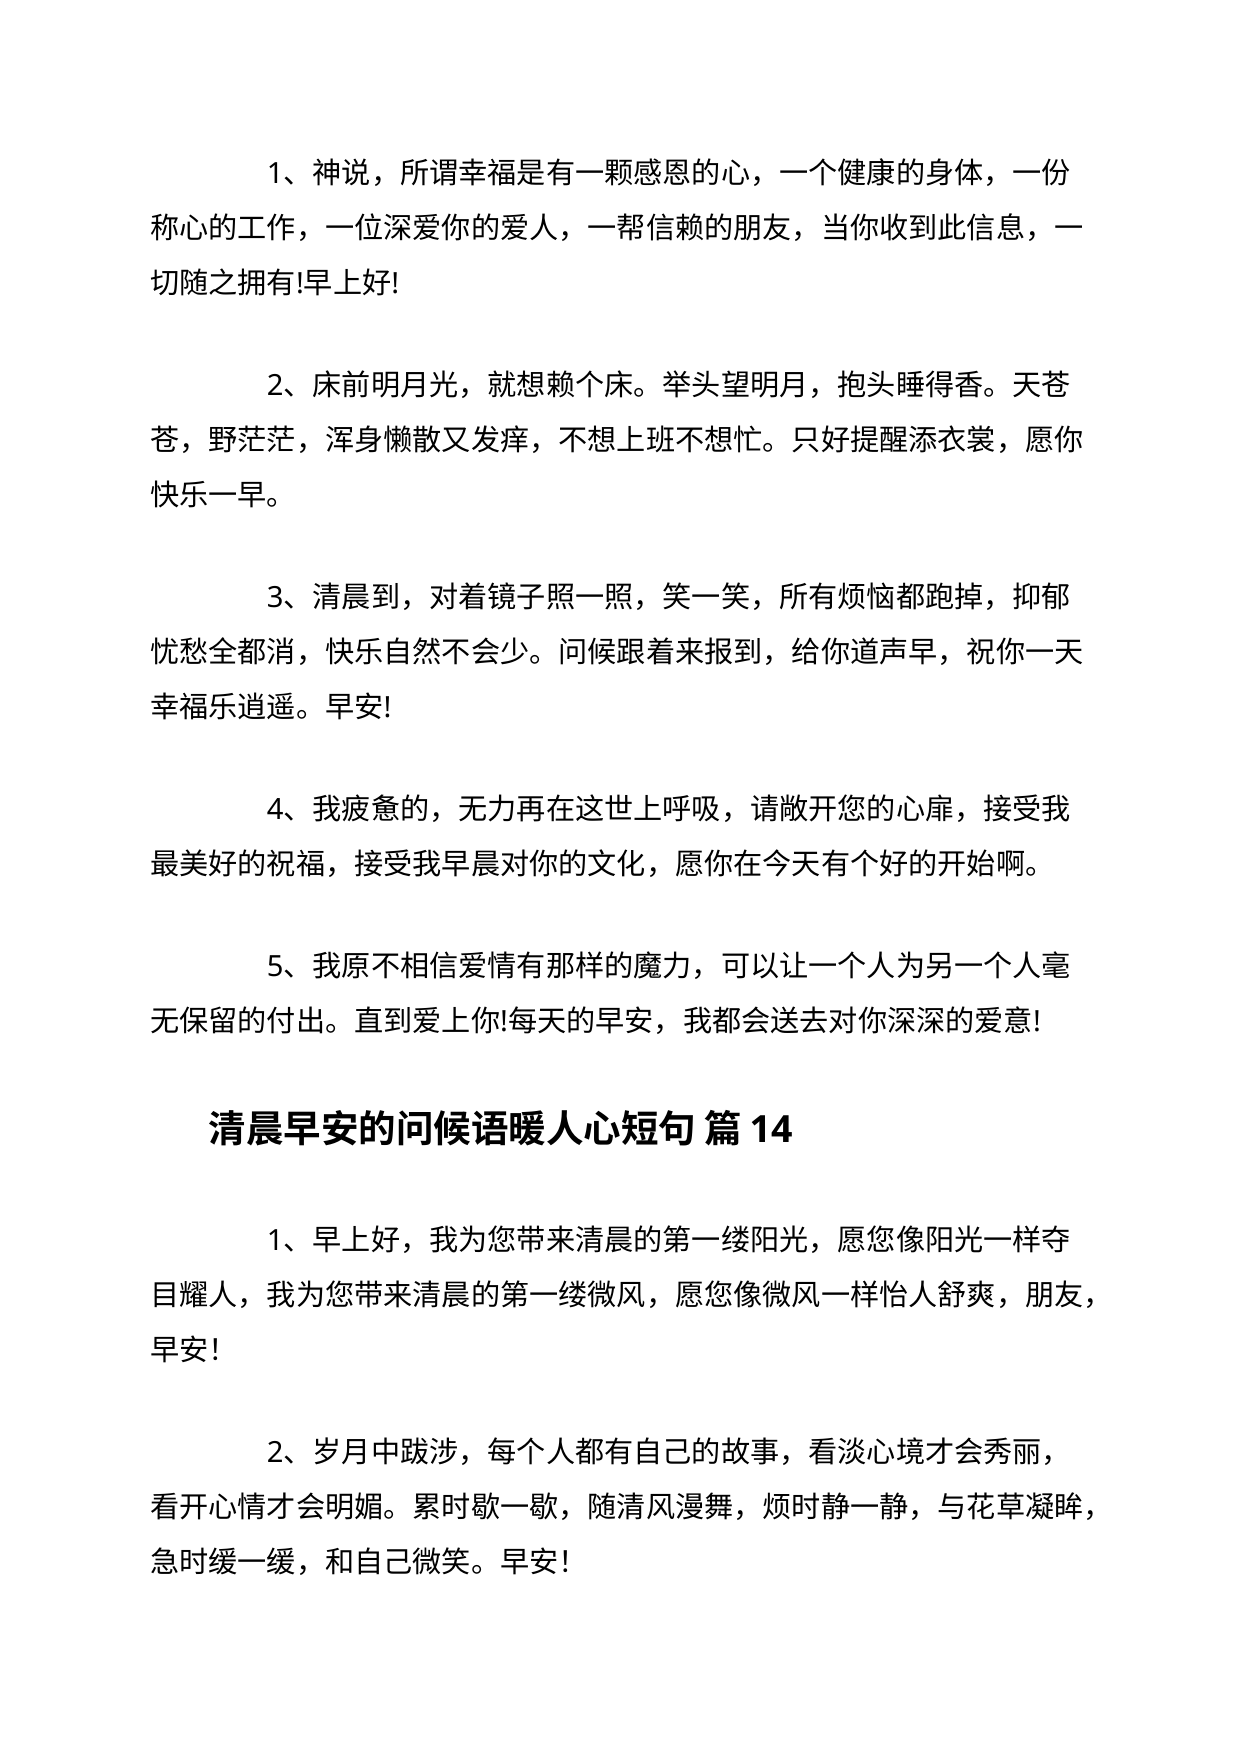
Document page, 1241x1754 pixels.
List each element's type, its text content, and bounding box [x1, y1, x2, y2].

text 2、床前明月光，就想赖个床。举头望明月，抱头睡得香。天苍苍，野茫茫，浑身懒散又发痒，不想上班不想忙。只好提醒添衣裳，愿你快乐一早。 [150, 362, 1090, 514]
text 4、我疲惫的，无力再在这世上呼吸，请敞开您的心扉，接受我最美好的祝福，接受我早晨对你的文化，愿你在今天有个好的开始啊。 [150, 785, 1090, 883]
text 清晨早安的问候语暖人心短句 篇14 [150, 1099, 1090, 1154]
text 3、清晨到，对着镜子照一照，笑一笑，所有烦恼都跑掉，抑郁忧愁全都消，快乐自然不会少。问候跟着来报到，给你道声早，祝你一天幸福乐逍遥。早安! [150, 573, 1090, 726]
text 1、神说，所谓幸福是有一颗感恩的心，一个健康的身体，一份称心的工作，一位深爱你的爱人，一帮信赖的朋友，当你收到此信息，一切随之拥有!早上好! [150, 150, 1090, 302]
text 1、早上好，我为您带来清晨的第一缕阳光，愿您像阳光一样夺目耀人，我为您带来清晨的第一缕微风，愿您像微风一样怡人舒爽，朋友，早安！ [150, 1217, 1090, 1369]
text 2、岁月中跋涉，每个人都有自己的故事，看淡心境才会秀丽，看开心情才会明媚。累时歇一歇，随清风漫舞，烦时静一静，与花草凝眸，急时缓一缓，和自己微笑。早安！ [150, 1428, 1090, 1581]
text 5、我原不相信爱情有那样的魔力，可以让一个人为另一个人毫无保留的付出。直到爱上你!每天的早安，我都会送去对你深深的爱意! [150, 942, 1090, 1039]
